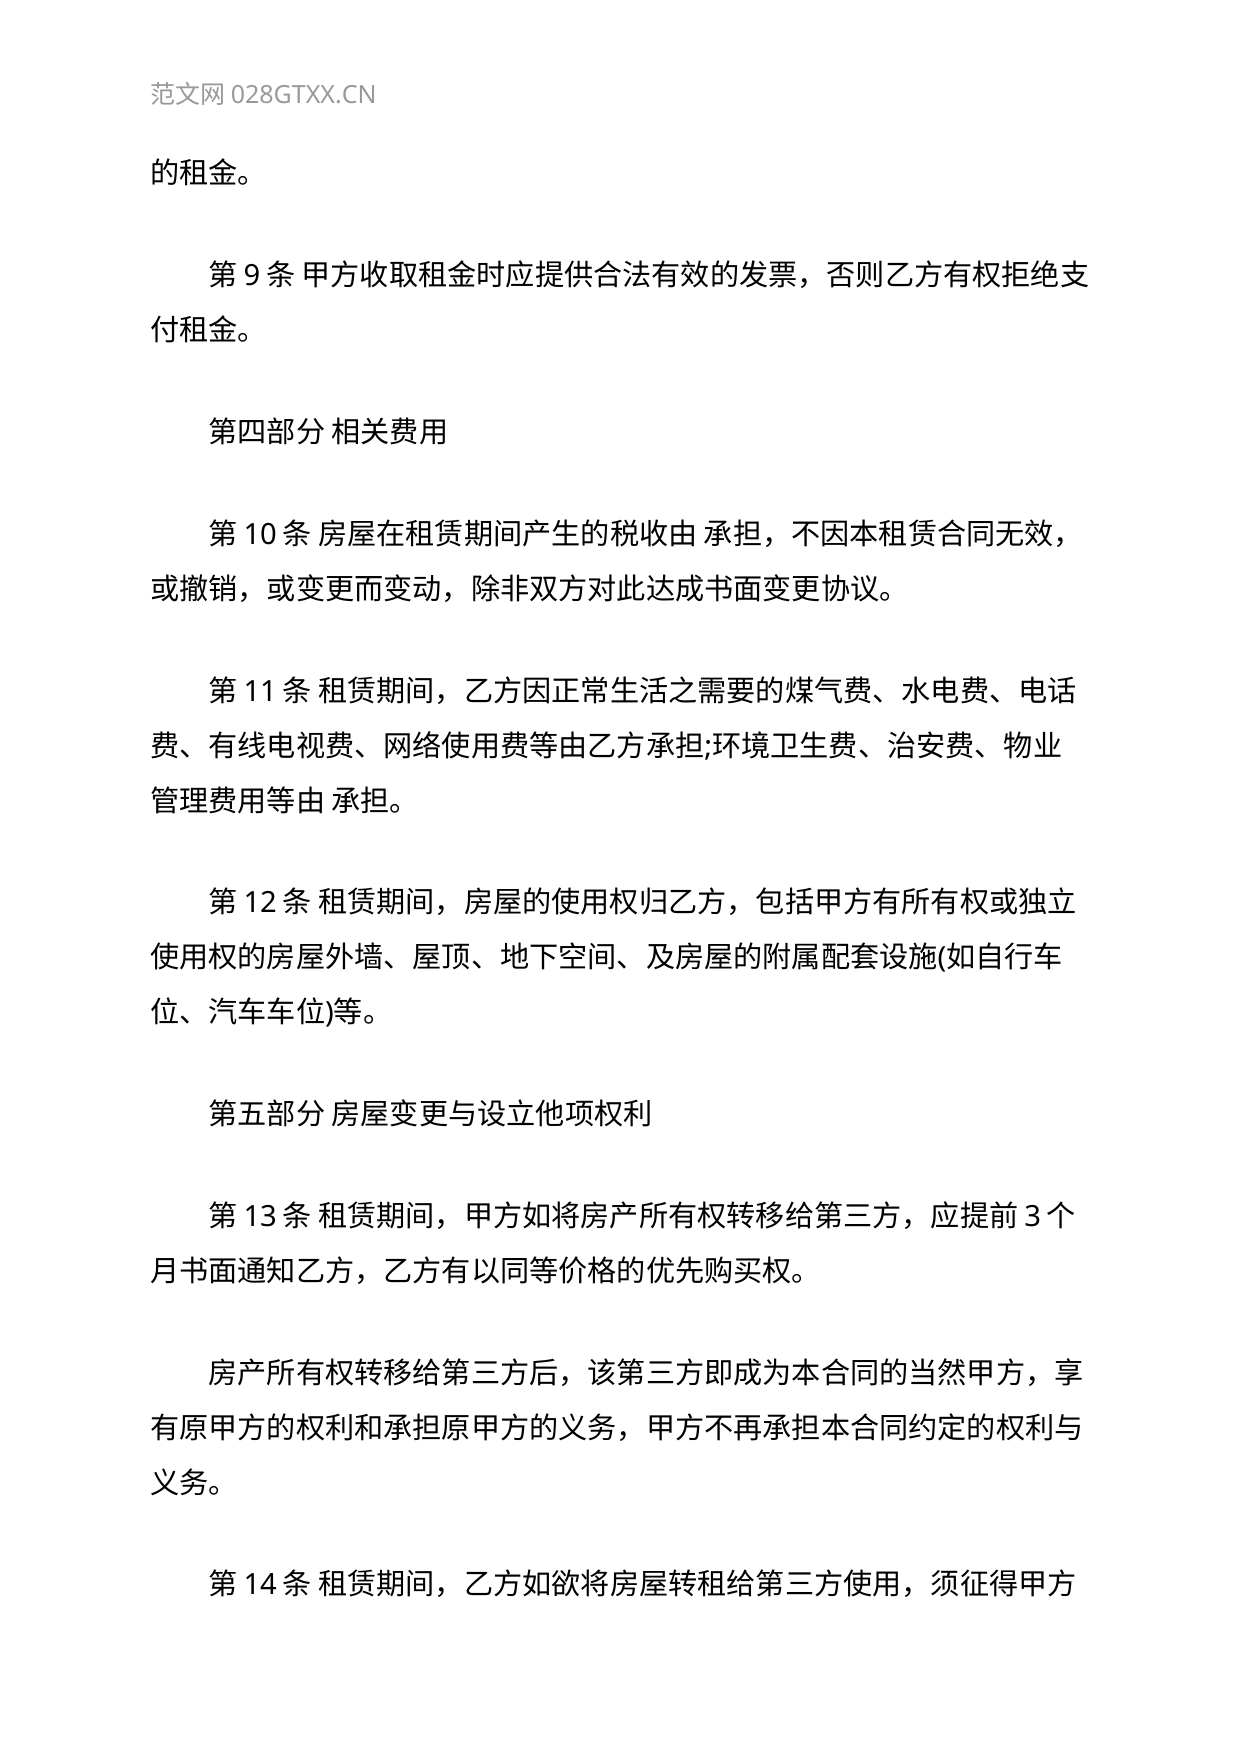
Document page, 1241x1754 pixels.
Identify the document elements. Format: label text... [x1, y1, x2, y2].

text 房产所有权转移给第三方后，该第三方即成为本合同的当然甲方，享有原甲方的权利和承担原甲方的义务，甲方不再承担本合同约定的权利与义务。 [150, 1349, 1090, 1501]
text 第12条 租赁期间，房屋的使用权归乙方，包括甲方有所有权或独立使用权的房屋外墙、屋顶、地下空间、及房屋的附属配套设施(如自行车位、汽车车位)等。 [150, 879, 1090, 1031]
text 第五部分 房屋变更与设立他项权利 [150, 1091, 1090, 1133]
text 第四部分 相关费用 [150, 408, 1090, 451]
text 第10条 房屋在租赁期间产生的税收由 承担，不因本租赁合同无效，或撤销，或变更而变动，除非双方对此达成书面变更协议。 [150, 510, 1090, 608]
text 第11条 租赁期间，乙方因正常生活之需要的煤气费、水电费、电话费、有线电视费、网络使用费等由乙方承担;环境卫生费、治安费、物业管理费用等由 承担。 [150, 667, 1090, 819]
text 第9条 甲方收取租金时应提供合法有效的发票，否则乙方有权拒绝支付租金。 [150, 252, 1090, 349]
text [150, 150, 1090, 192]
text 第13条 租赁期间，甲方如将房产所有权转移给第三方，应提前3个月书面通知乙方，乙方有以同等价格的优先购买权。 [150, 1193, 1090, 1290]
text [150, 1561, 1090, 1603]
